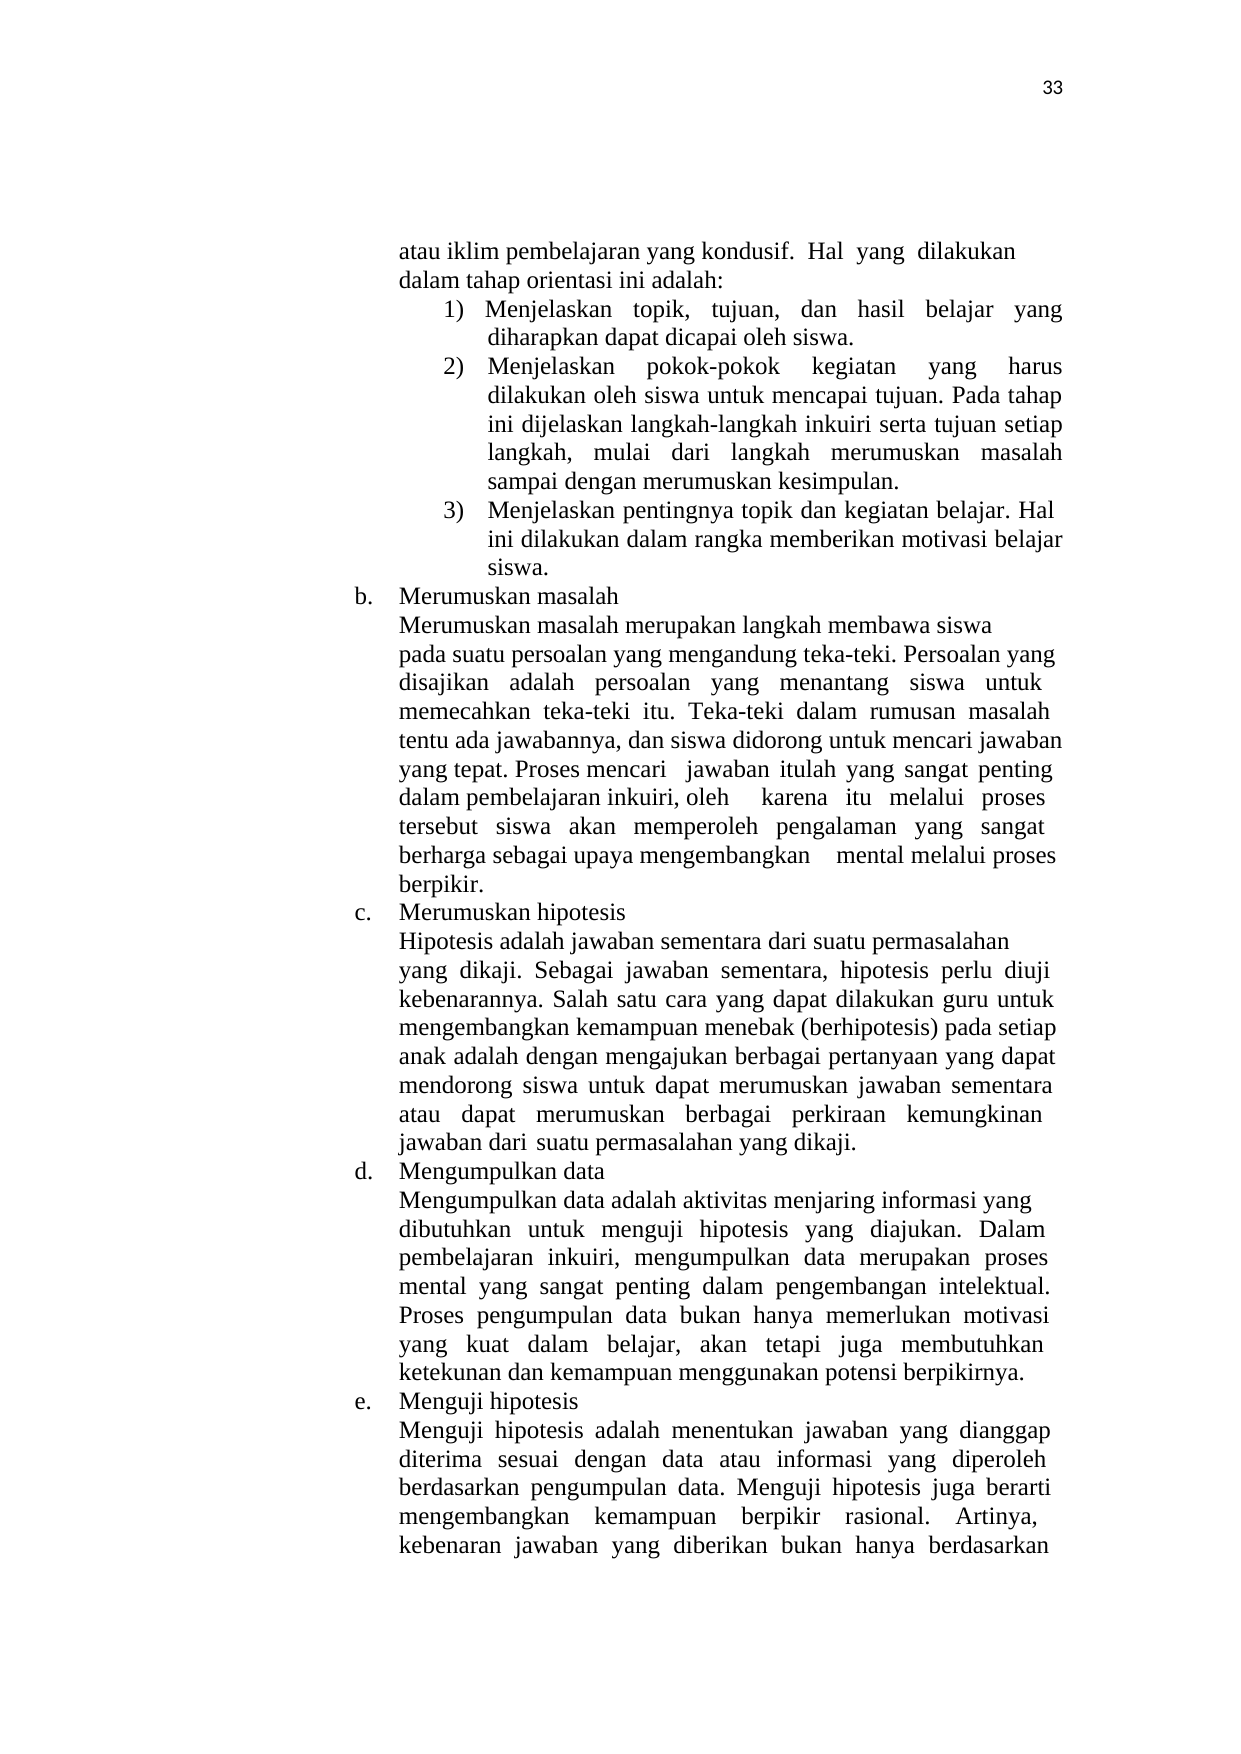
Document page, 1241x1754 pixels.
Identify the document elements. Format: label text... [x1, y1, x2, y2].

text c. Merumuskan hipotesis [236, 897, 1063, 926]
text dibutuhkan untuk menguji hipotesis yang diajukan. Dalam pembelajaran inkuiri, mengumpulkan data merupakan proses mental yang sangat penting dalam pengembangan intelektual. Proses pengumpulan data bukan hanya memerlukan motivasi yang kuat dalam belajar, akan tetapi juga membutuhkan ketekunan dan kemampuan menggunakan potensi berpikirnya. [236, 1214, 1063, 1386]
text 1) Menjelaskan topik, tujuan, dan hasil belajar yang diharapkan dapat dicapai oleh siswa. [443, 294, 1063, 351]
text yang dikaji. Sebagai jawaban sementara, hipotesis perlu diuji kebenarannya. Salah satu cara yang dapat dilakukan guru untuk mengembangkan kemampuan menebak (berhipotesis) pada setiap anak adalah dengan mengajukan berbagai pertanyaan yang dapat mendorong siswa untuk dapat merumuskan jawaban sementara atau dapat merumuskan berbagai perkiraan kemungkinan jawaban dari suatu permasalahan yang dikaji. [236, 955, 1063, 1156]
text e. Menguji hipotesis [236, 1386, 1063, 1415]
text 3) Menjelaskan pentingnya topik dan kegiatan belajar. Hal ini dilakukan dalam rangka memberikan motivasi belajar siswa. [443, 495, 1063, 581]
text d. Mengumpulkan data [236, 1156, 1063, 1185]
text pada suatu persoalan yang mengandung teka-teki. Persoalan yang [236, 639, 1063, 667]
text 2) Menjelaskan pokok-pokok kegiatan yang harus dilakukan oleh siswa untuk mencapai tujuan. Pada tahap ini dijelaskan langkah-langkah inkuiri serta tujuan setiap langkah, mulai dari langkah merumuskan masalah sampai dengan merumuskan kesimpulan. [443, 351, 1063, 495]
text Merumuskan masalah merupakan langkah membawa siswa [236, 610, 1063, 639]
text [236, 1415, 1063, 1559]
text Hipotesis adalah jawaban sementara dari suatu permasalahan [236, 926, 1063, 955]
text Mengumpulkan data adalah aktivitas menjaring informasi yang [236, 1185, 1063, 1214]
text b. Merumuskan masalah [236, 581, 1063, 610]
text atau iklim pembelajaran yang kondusif. Hal yang dilakukan dalam tahap orientasi ini adalah: [236, 236, 1063, 294]
text disajikan adalah persoalan yang menantang siswa untuk memecahkan teka-teki itu. Teka-teki dalam rumusan masalah tentu ada jawabannya, dan siswa didorong untuk mencari jawaban yang tepat. Proses mencari jawaban itulah yang sangat penting dalam pembelajaran inkuiri, oleh karena itu melalui proses tersebut siswa akan memperoleh pengalaman yang sangat berharga sebagai upaya mengembangkan mental melalui proses berpikir. [236, 667, 1063, 897]
